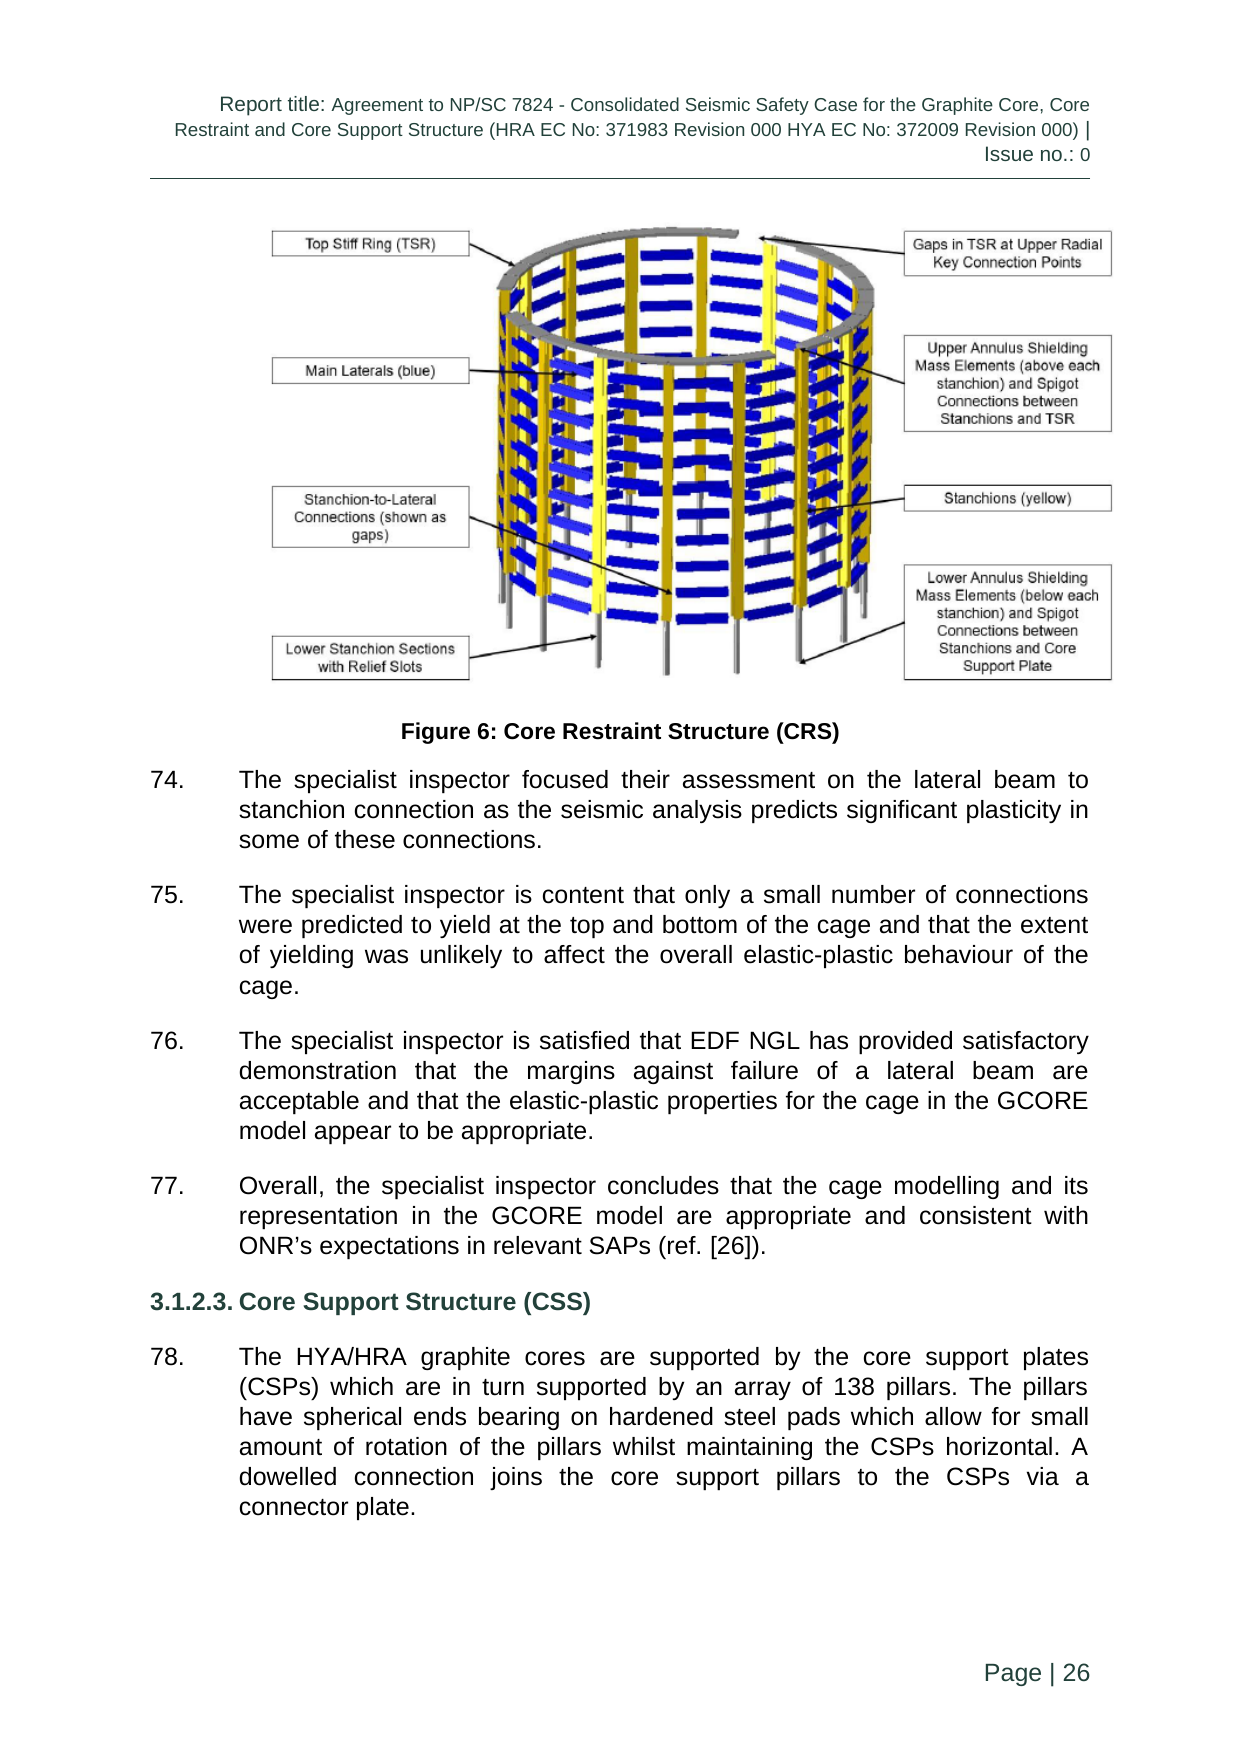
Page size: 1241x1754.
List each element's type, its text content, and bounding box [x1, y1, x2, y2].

subtitle Core Support Structure (CSS) [150, 1286, 1090, 1315]
list The specialist inspector is satisfied that EDF NGL has provided satisfactory demonstration that the margins against failure of a lateral beam are acceptable and that the elastic-plastic properties for the cage in the GCORE model appear to be appropriate. [150, 1026, 1090, 1145]
list The specialist inspector is content that only a small number of connections were predicted to yield at the top and bottom of the cage and that the extent of yielding was unlikely to affect the overall elastic-plastic behaviour of the cage. [150, 880, 1090, 999]
list The specialist inspector focused their assessment on the lateral beam to stanchion connection as the seismic analysis predicts significant plasticity in some of these connections. [150, 765, 1090, 854]
picture [238, 205, 1125, 692]
list Overall, the specialist inspector concludes that the cage modelling and its representation in the GCORE model are appropriate and consistent with ONR’s expectations in relevant SAPs (ref. ). [150, 1171, 1090, 1260]
list The HYA/HRA graphite cores are supported by the core support plates (CSPs) which are in turn supported by an array of 138 pillars. The pillars have spherical ends bearing on hardened steel pads which allow for small amount of rotation of the pillars whilst maintaining the CSPs horizontal. A dowelled connection joins the core support pillars to the CSPs via a connector plate. [150, 1342, 1090, 1521]
text Figure 6: Core Restraint Structure (CRS) [150, 718, 1090, 744]
